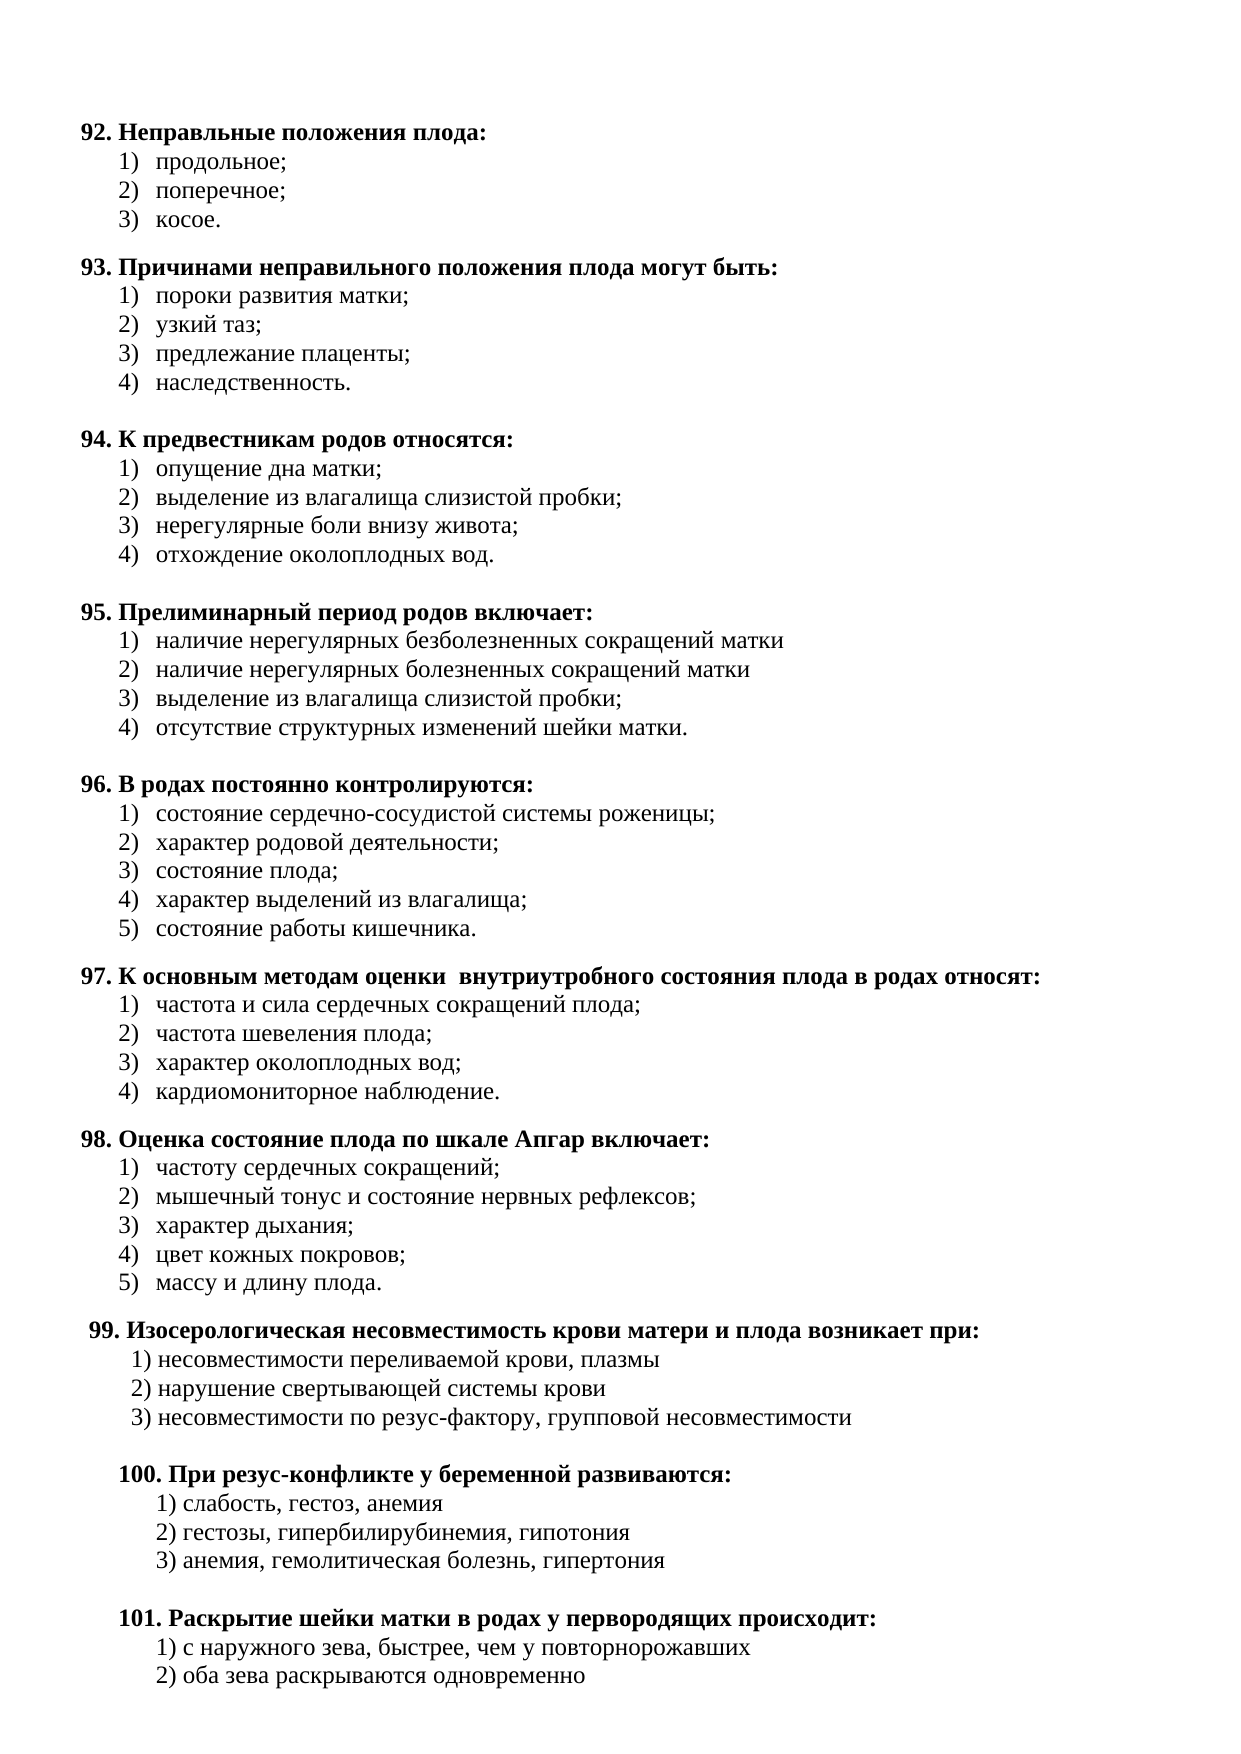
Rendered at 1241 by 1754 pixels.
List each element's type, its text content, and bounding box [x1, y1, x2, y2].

text 99. Изосерологическая несовместимость крови матери и плода возникает при: [88, 1315, 1152, 1344]
text 2) нарушение свертывающей системы крови [118, 1373, 1152, 1402]
list кардиомониторное наблюдение. [118, 1076, 1152, 1104]
list выделение из влагалища слизистой пробки; [118, 683, 1152, 712]
list поперечное; [118, 175, 1152, 204]
list мышечный тонус и состояние нервных рефлексов; [118, 1181, 1152, 1210]
text 2) гестозы, гипербилирубинемия, гипотония [118, 1517, 1152, 1545]
list характер выделений из влагалища; [118, 884, 1152, 913]
text 1) слабость, гестоз, анемия [118, 1488, 1152, 1517]
list состояние работы кишечника. [118, 913, 1152, 942]
list продольное; [118, 146, 1152, 175]
list характер околоплодных вод; [118, 1047, 1152, 1076]
text 101. Раскрытие шейки матки в родах у первородящих происходит: [118, 1603, 1152, 1632]
text 94. К предвестникам родов относятся: [81, 424, 1152, 453]
list косое. [118, 204, 1152, 232]
list пороки развития матки; [118, 280, 1152, 309]
list цвет кожных покровов; [118, 1239, 1152, 1267]
text 3) анемия, гемолитическая болезнь, гипертония [118, 1545, 1152, 1574]
text 2) оба зева раскрываются одновременно [118, 1660, 1152, 1689]
list наследственность. [118, 367, 1152, 395]
list частота шевеления плода; [118, 1018, 1152, 1047]
list предлежание плаценты; [118, 338, 1152, 367]
list частота и сила сердечных сокращений плода; [118, 989, 1152, 1018]
text 1) несовместимости переливаемой крови, плазмы [118, 1344, 1152, 1373]
list нерегулярные боли внизу живота; [118, 510, 1152, 539]
list характер дыхания; [118, 1210, 1152, 1239]
list характер родовой деятельности; [118, 827, 1152, 855]
list наличие нерегулярных безболезненных сокращений матки [118, 625, 1152, 654]
list отсутствие структурных изменений шейки матки. [118, 712, 1152, 740]
list состояние плода; [118, 855, 1152, 884]
list выделение из влагалища слизистой пробки; [118, 482, 1152, 510]
list состояние сердечно-сосудистой системы роженицы; [118, 798, 1152, 827]
list узкий таз; [118, 309, 1152, 338]
text 98. Оценка состояние плода по шкале Апгар включает: [81, 1124, 1152, 1152]
list массу и длину плода. [118, 1267, 1152, 1296]
list опущение дна матки; [118, 453, 1152, 482]
text 100. При резус-конфликте у беременной развиваются: [118, 1459, 1152, 1488]
text 1) с наружного зева, быстрее, чем у повторнорожавших [118, 1632, 1152, 1660]
list наличие нерегулярных болезненных сокращений матки [118, 654, 1152, 683]
list частоту сердечных сокращений; [118, 1152, 1152, 1181]
text 96. В родах постоянно контролируются: [81, 769, 1152, 798]
text 3) несовместимости по резус-фактору, групповой несовместимости [118, 1402, 1152, 1430]
text 95. Прелиминарный период родов включает: [81, 597, 1152, 625]
text 93. Причинами неправильного положения плода могут быть: [81, 252, 1152, 280]
text 92. Неправльные положения плода: [81, 117, 1152, 146]
list отхождение околоплодных вод. [118, 539, 1152, 568]
text 97. К основным методам оценки внутриутробного состояния плода в родах относят: [81, 961, 1152, 989]
